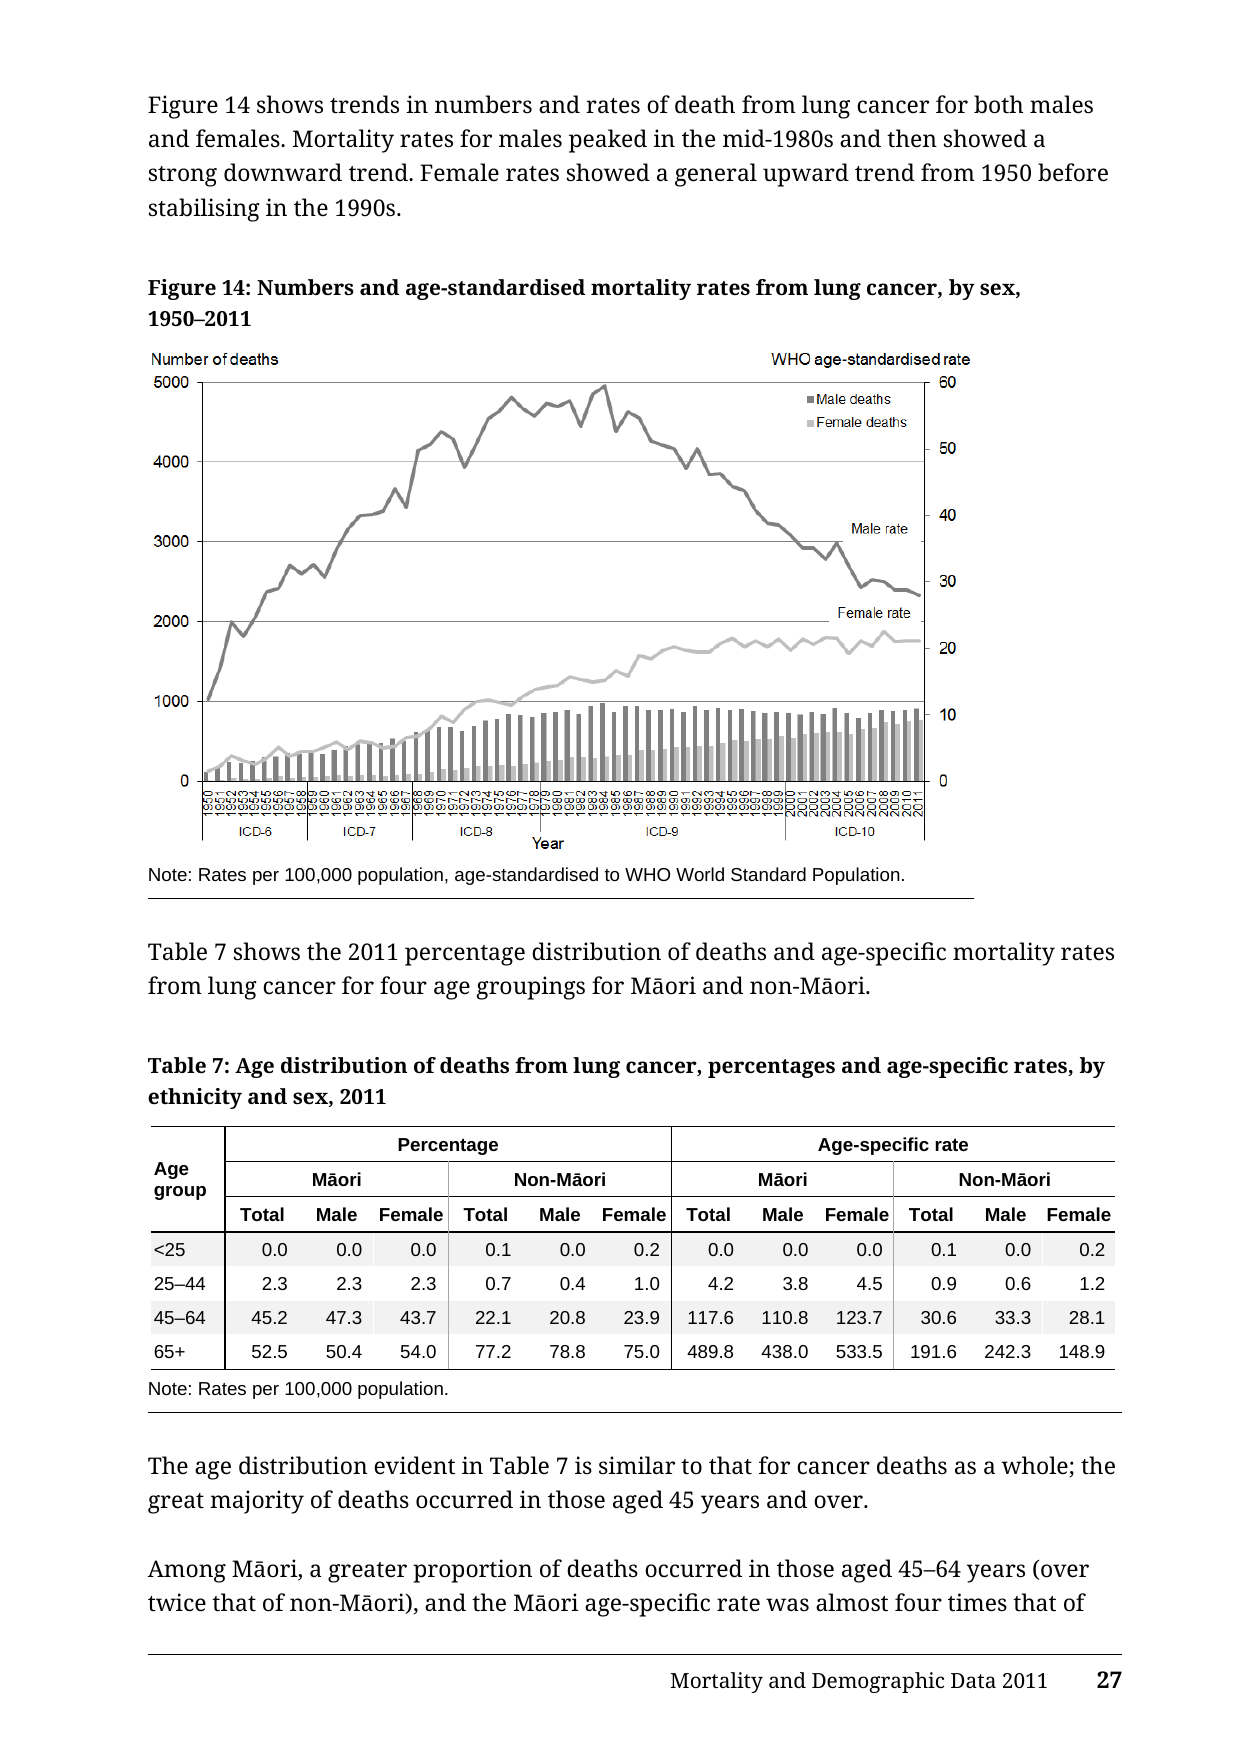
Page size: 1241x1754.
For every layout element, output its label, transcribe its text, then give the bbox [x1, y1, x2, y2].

table_cell 30.6 [894, 1301, 968, 1334]
table_cell 438.0 [745, 1335, 820, 1369]
table_cell 0.2 [1043, 1233, 1115, 1266]
table_cell 489.8 [672, 1335, 745, 1369]
table_cell 0.0 [374, 1233, 448, 1266]
table_cell Male [968, 1197, 1042, 1231]
table_cell Total [672, 1197, 745, 1231]
table_cell <25 [151, 1233, 224, 1266]
table_cell 50.4 [299, 1335, 373, 1369]
table_cell 0.4 [523, 1266, 597, 1301]
table_cell 25–44 [151, 1266, 224, 1301]
table_cell 0.1 [449, 1233, 523, 1266]
table_cell Total [894, 1197, 968, 1231]
table_cell Female [1043, 1197, 1115, 1231]
table_cell 52.5 [226, 1335, 299, 1369]
table_cell 1.0 [597, 1266, 671, 1301]
table_cell 0.0 [523, 1233, 597, 1266]
table_cell 4.2 [672, 1266, 745, 1301]
table_cell 22.1 [449, 1301, 523, 1334]
table_cell 75.0 [597, 1335, 671, 1369]
table_cell Female [820, 1197, 893, 1231]
table_cell Male [523, 1197, 597, 1231]
table_cell 0.0 [820, 1233, 893, 1266]
table_cell Total [449, 1197, 523, 1231]
table_cell 0.1 [894, 1233, 968, 1266]
table_cell 533.5 [820, 1335, 893, 1369]
table_cell Māori [672, 1162, 893, 1196]
table_cell 0.7 [449, 1266, 523, 1301]
text Table 7 shows the 2011 percentage distribution of deaths and age-specific mortality rates from lung cancer for four age groupings for Māori and non-Māori. [148, 935, 1122, 1001]
table_cell 0.2 [597, 1233, 671, 1266]
text Figure 14: Numbers and age-standardised mortality rates from lung cancer, by sex, 1950–2011 [148, 273, 1122, 333]
text Note: Rates per 100,000 population. [148, 1378, 1122, 1412]
table_cell 23.9 [597, 1301, 671, 1334]
table_cell 1.2 [1043, 1266, 1115, 1301]
table_cell 0.0 [226, 1233, 299, 1266]
table_cell 47.3 [299, 1301, 373, 1334]
picture [147, 348, 976, 853]
table_cell Non-Māori [449, 1162, 671, 1196]
table_cell 20.8 [523, 1301, 597, 1334]
table_cell 78.8 [523, 1335, 597, 1369]
table_cell 191.6 [894, 1335, 968, 1369]
table_cell 43.7 [374, 1301, 448, 1334]
table_cell Māori [226, 1162, 448, 1196]
table_cell 2.3 [226, 1266, 299, 1301]
table_cell 65+ [151, 1335, 224, 1369]
text Table 7: Age distribution of deaths from lung cancer, percentages and age-specific rates, by ethnicity and sex, 2011 [148, 1051, 1122, 1111]
table_cell Female [374, 1197, 448, 1231]
table_cell 2.3 [299, 1266, 373, 1301]
text The age distribution evident in Table 7 is similar to that for cancer deaths as a whole; the great majority of deaths occurred in those aged 45 years and over. [148, 1449, 1122, 1515]
table_cell 123.7 [820, 1301, 893, 1334]
table_cell 117.6 [672, 1301, 745, 1334]
table_cell 28.1 [1043, 1301, 1115, 1334]
table_cell 0.0 [968, 1233, 1042, 1266]
table_cell 110.8 [745, 1301, 820, 1334]
table_cell 45.2 [226, 1301, 299, 1334]
table_cell 0.0 [299, 1233, 373, 1266]
table_header Age-specific rate [672, 1127, 1115, 1161]
table_cell Female [597, 1197, 671, 1231]
table_header Percentage [226, 1127, 671, 1161]
table_cell Non-Māori [894, 1162, 1115, 1196]
table_cell 54.0 [374, 1335, 448, 1369]
table_cell Male [745, 1197, 820, 1231]
text Note: Rates per 100,000 population, age-standardised to WHO World Standard Population. [148, 864, 974, 898]
table_cell 0.0 [745, 1233, 820, 1266]
table_cell 148.9 [1043, 1335, 1115, 1369]
table_cell 77.2 [449, 1335, 523, 1369]
table_cell 0.6 [968, 1266, 1042, 1301]
table_cell Male [299, 1197, 373, 1231]
table_cell 3.8 [745, 1266, 820, 1301]
text Figure 14 shows trends in numbers and rates of death from lung cancer for both males and females. Mortality rates for males peaked in the mid-1980s and then showed a strong downward trend. Female rates showed a general upward trend from 1950 before stabilising in the 1990s. [148, 89, 1122, 223]
table_cell 2.3 [374, 1266, 448, 1301]
table_cell 45–64 [151, 1301, 224, 1334]
table_cell 0.9 [894, 1266, 968, 1301]
table_cell 4.5 [820, 1266, 893, 1301]
table_cell 242.3 [968, 1335, 1042, 1369]
table_cell 0.0 [672, 1233, 745, 1266]
table_cell 33.3 [968, 1301, 1042, 1334]
table_cell Total [226, 1197, 299, 1231]
table_header Age group [151, 1127, 224, 1231]
